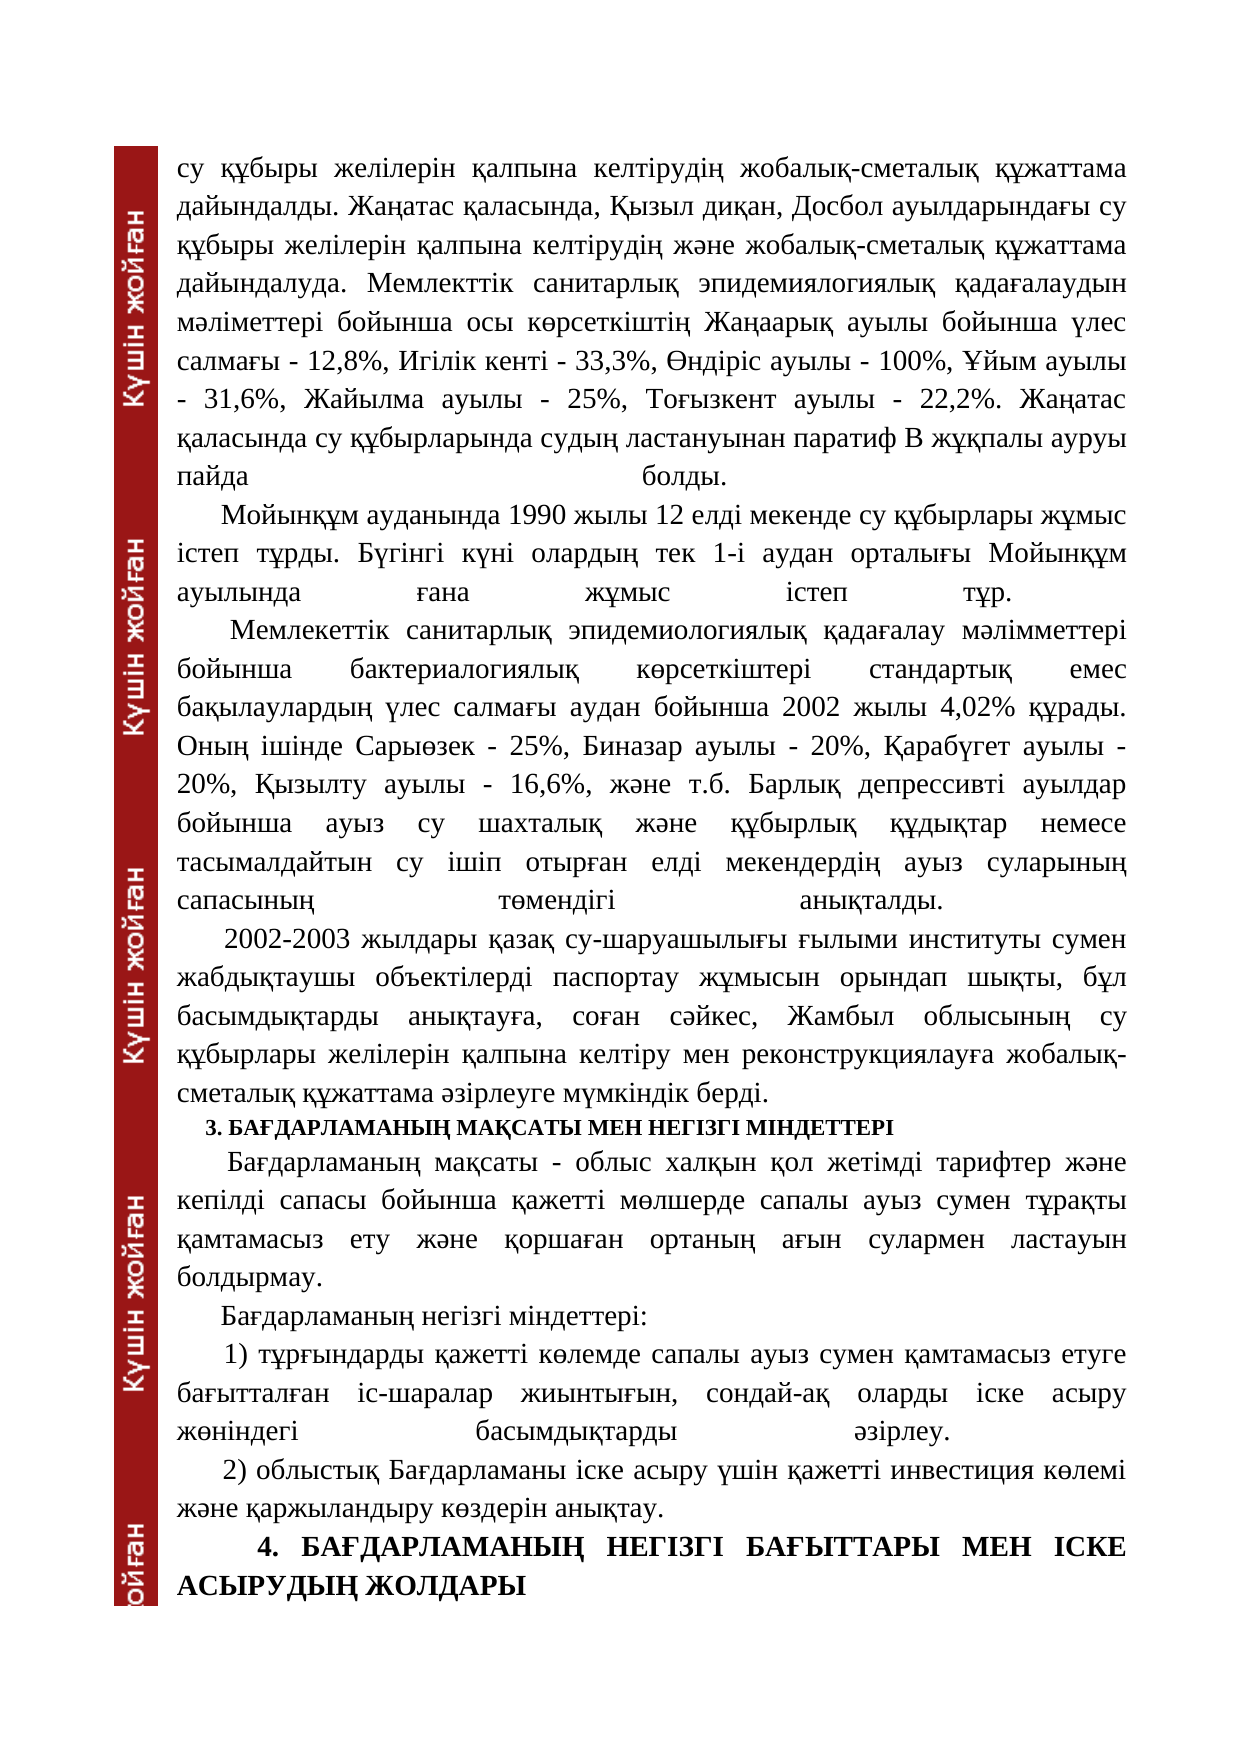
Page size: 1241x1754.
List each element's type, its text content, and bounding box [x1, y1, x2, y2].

picture [114, 1601, 158, 1606]
text 4. БАҒДАРЛАМАНЫҢ НЕГІЗГІ БАҒЫТТАРЫ МЕН ІСКЕ АСЫРУДЫҢ ЖОЛДАРЫ [112, 1529, 1128, 1601]
text Бағдарламаның мақсаты - облыс халқын қол жетімді тарифтер және кепілді сапасы бойынша қажетті мөлшерде сапалы ауыз сумен тұрақты қамтамасыз ету және қоршаған ортаның ағын сулармен ластауын болдырмау. Бағдарламаның негізгі міндеттері: [112, 1144, 1128, 1331]
text 3. БАҒДАРЛАМАНЫҢ МАҚСАТЫ МЕН НЕГІЗГІ МІНДЕТТЕРІ [112, 1113, 1128, 1140]
text 1) тұрғындарды қажетті көлемде сапалы ауыз сумен қамтамасыз етуге бағытталған іс-шаралар жиынтығын, сондай-ақ оларды іске асыру жөніндегі басымдықтарды әзірлеу. 2) облыстық Бағдарламаны іске асыру үшін қажетті инвестиция көлемі және қаржыландыру көздерін анықтау. [112, 1336, 1128, 1524]
picture [114, 1524, 158, 1529]
picture [114, 146, 158, 150]
picture [114, 1331, 158, 1336]
picture [114, 1140, 158, 1144]
picture [114, 1108, 158, 1113]
